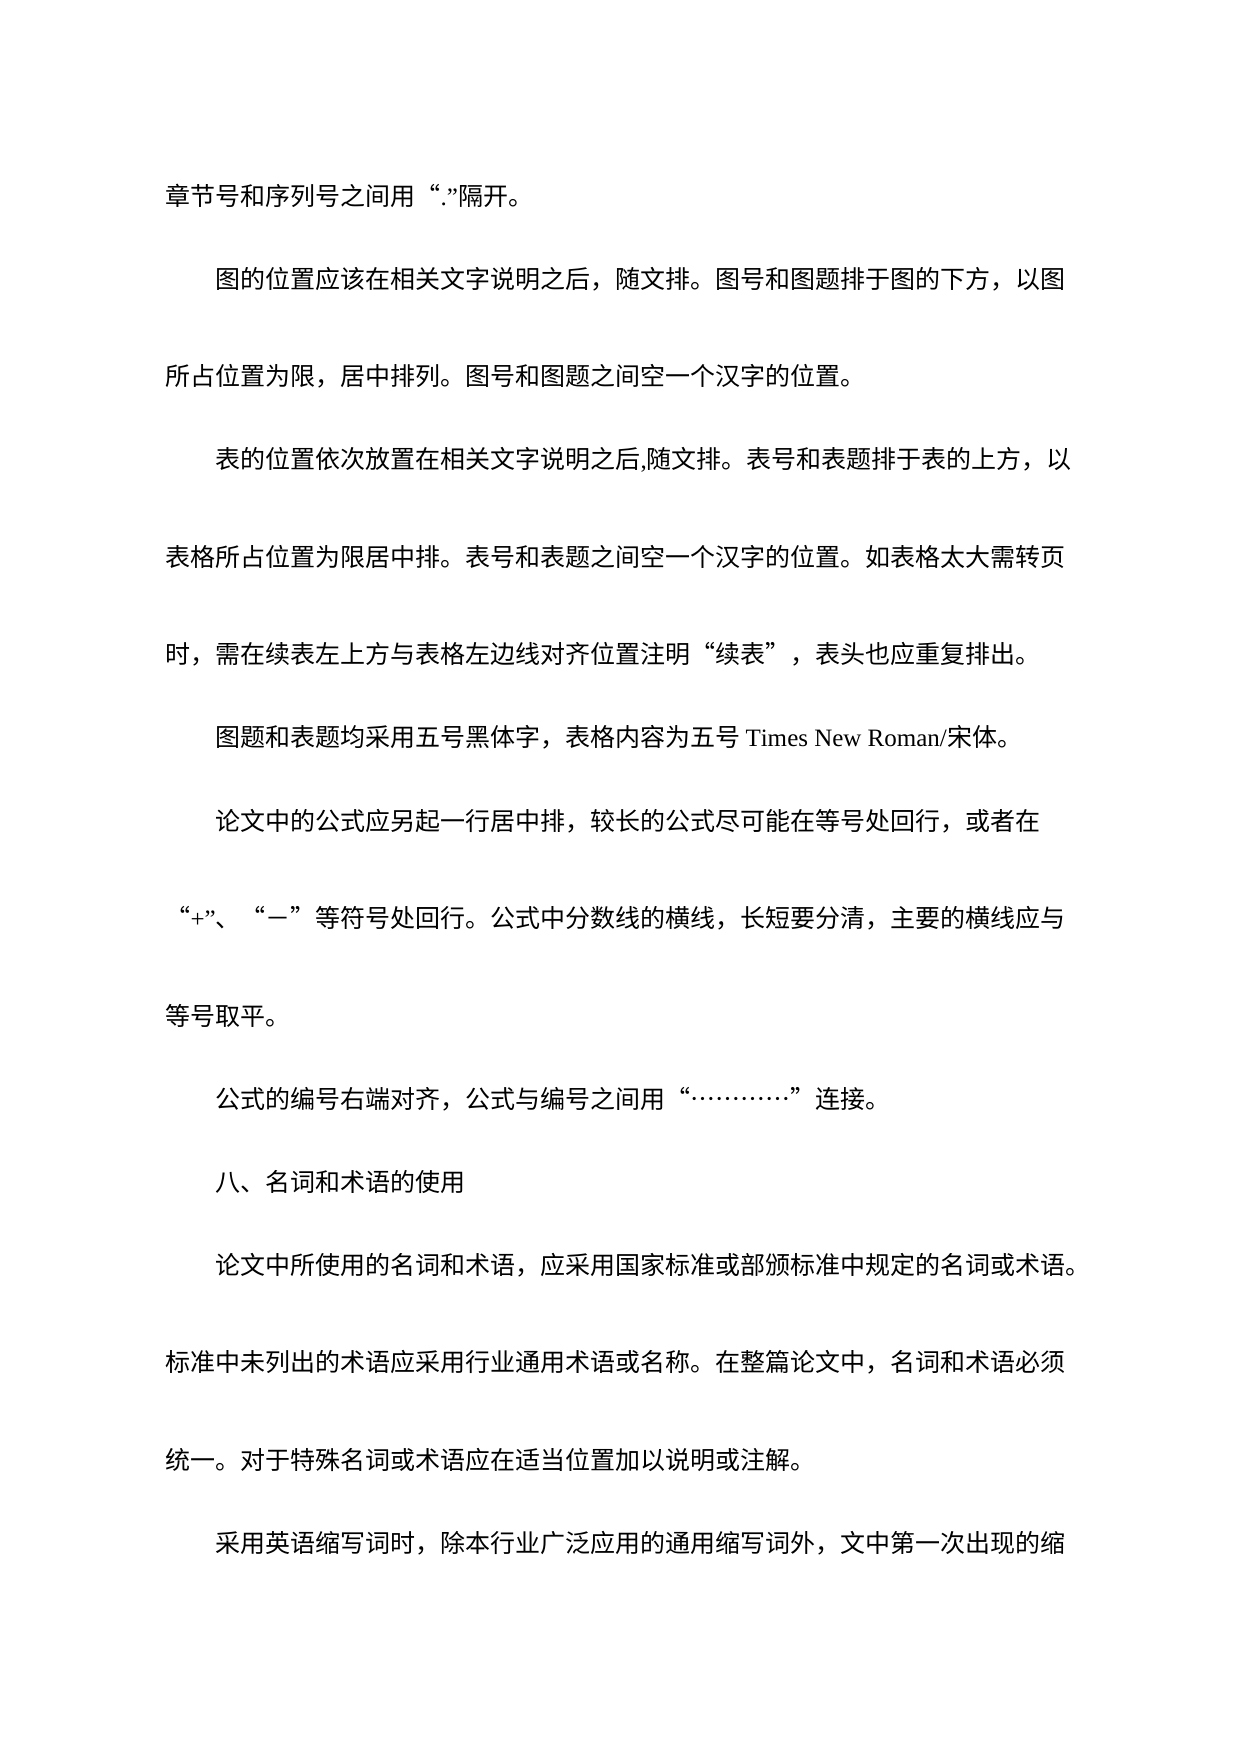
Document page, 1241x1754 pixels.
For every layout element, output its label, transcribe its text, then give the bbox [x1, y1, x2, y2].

text 论文中的公式应另起一行居中排，较长的公式尽可能在等号处回行，或者在“+”、“－”等符号处回行。公式中分数线的横线，长短要分清，主要的横线应与等号取平。 [165, 787, 1075, 1047]
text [165, 162, 1075, 227]
text 图的位置应该在相关文字说明之后，随文排。图号和图题排于图的下方，以图所占位置为限，居中排列。图号和图题之间空一个汉字的位置。 [165, 245, 1075, 407]
text 表的位置依次放置在相关文字说明之后,随文排。表号和表题排于表的上方，以表格所占位置为限居中排。表号和表题之间空一个汉字的位置。如表格太大需转页时，需在续表左上方与表格左边线对齐位置注明“续表”，表头也应重复排出。 [165, 425, 1075, 685]
text 八、名词和术语的使用 [165, 1148, 1075, 1213]
text 公式的编号右端对齐，公式与编号之间用“…………”连接。 [165, 1065, 1075, 1130]
text 图题和表题均采用五号黑体字，表格内容为五号Times New Roman/宋体。 [165, 703, 1075, 768]
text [165, 1509, 1075, 1574]
text 论文中所使用的名词和术语，应采用国家标准或部颁标准中规定的名词或术语。标准中未列出的术语应采用行业通用术语或名称。在整篇论文中，名词和术语必须统一。对于特殊名词或术语应在适当位置加以说明或注解。 [165, 1231, 1075, 1491]
